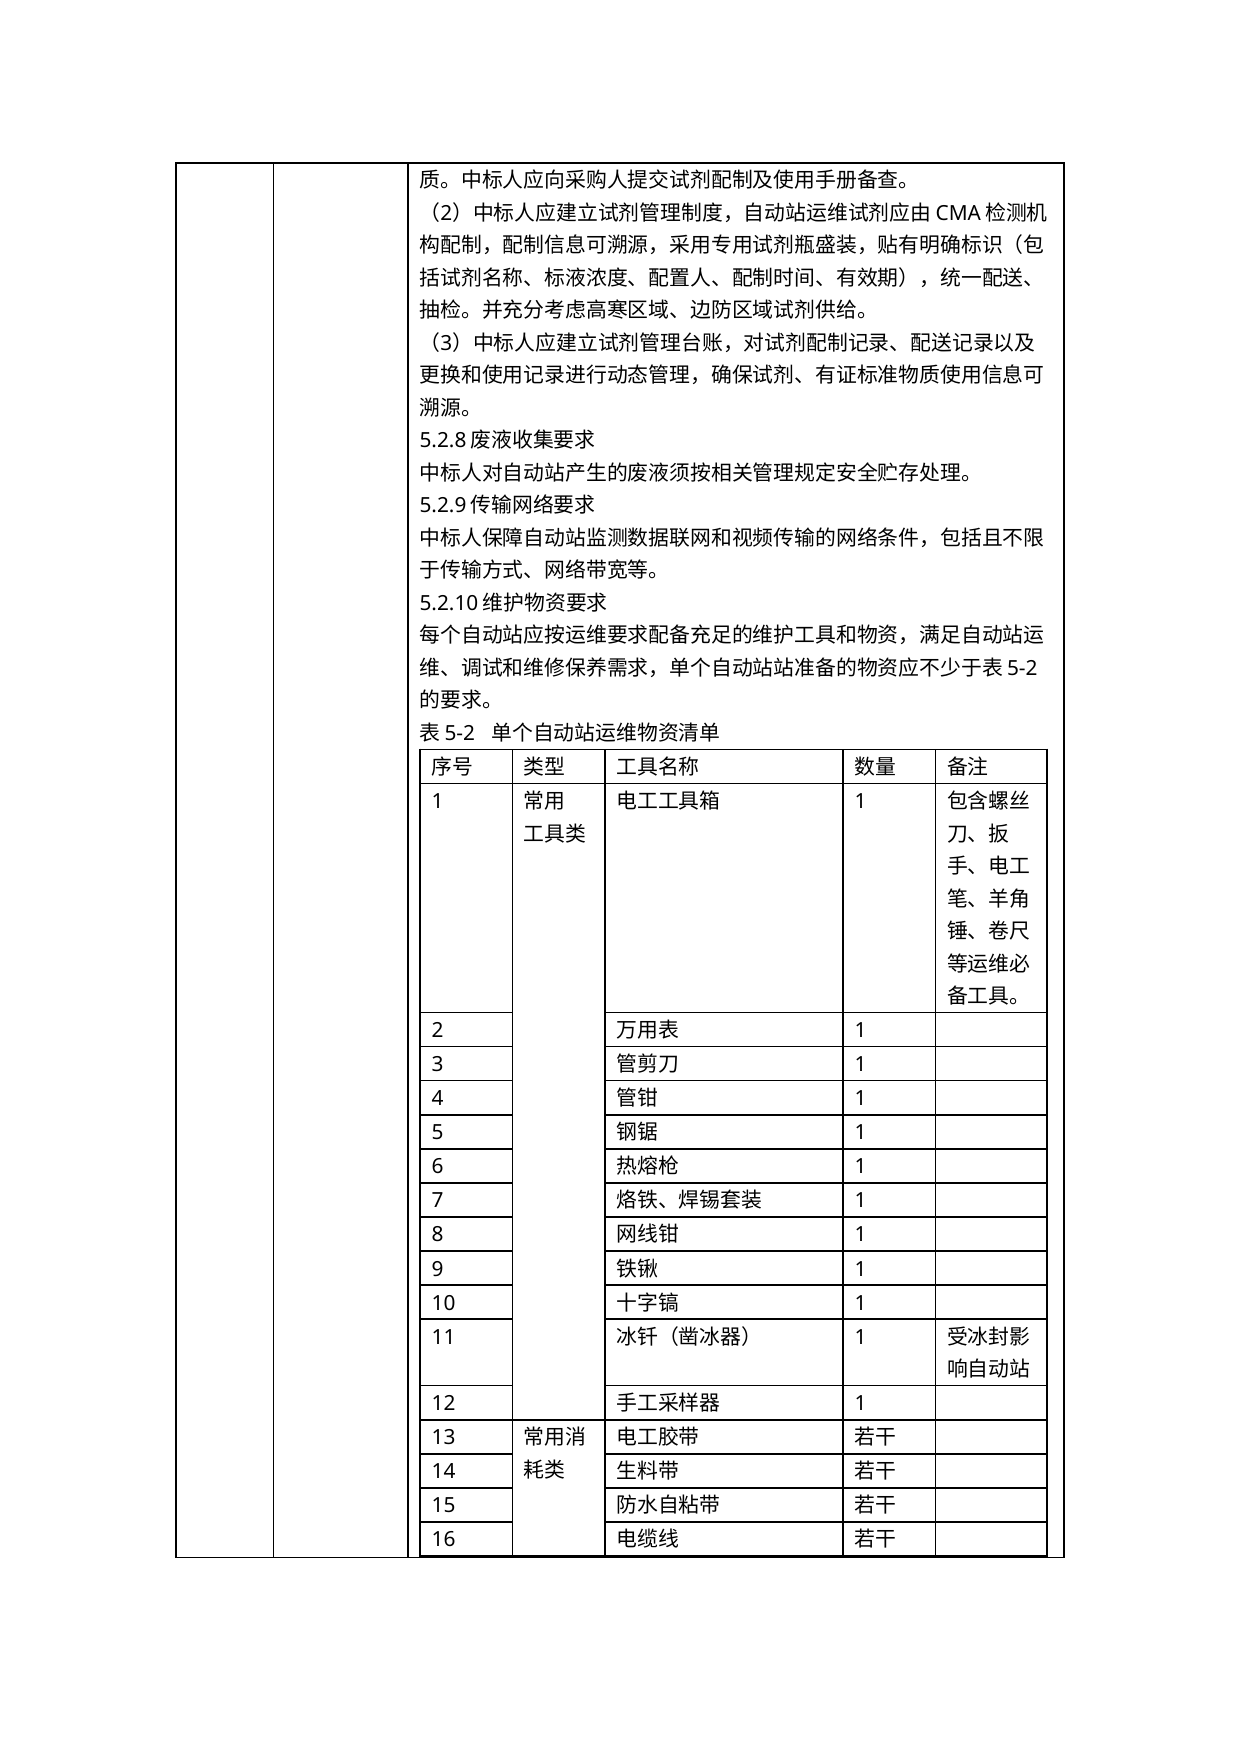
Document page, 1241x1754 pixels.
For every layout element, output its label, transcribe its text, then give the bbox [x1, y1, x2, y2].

table_cell [274, 164, 407, 1557]
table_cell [409, 164, 1063, 1557]
table_cell 1 [177, 164, 273, 1557]
